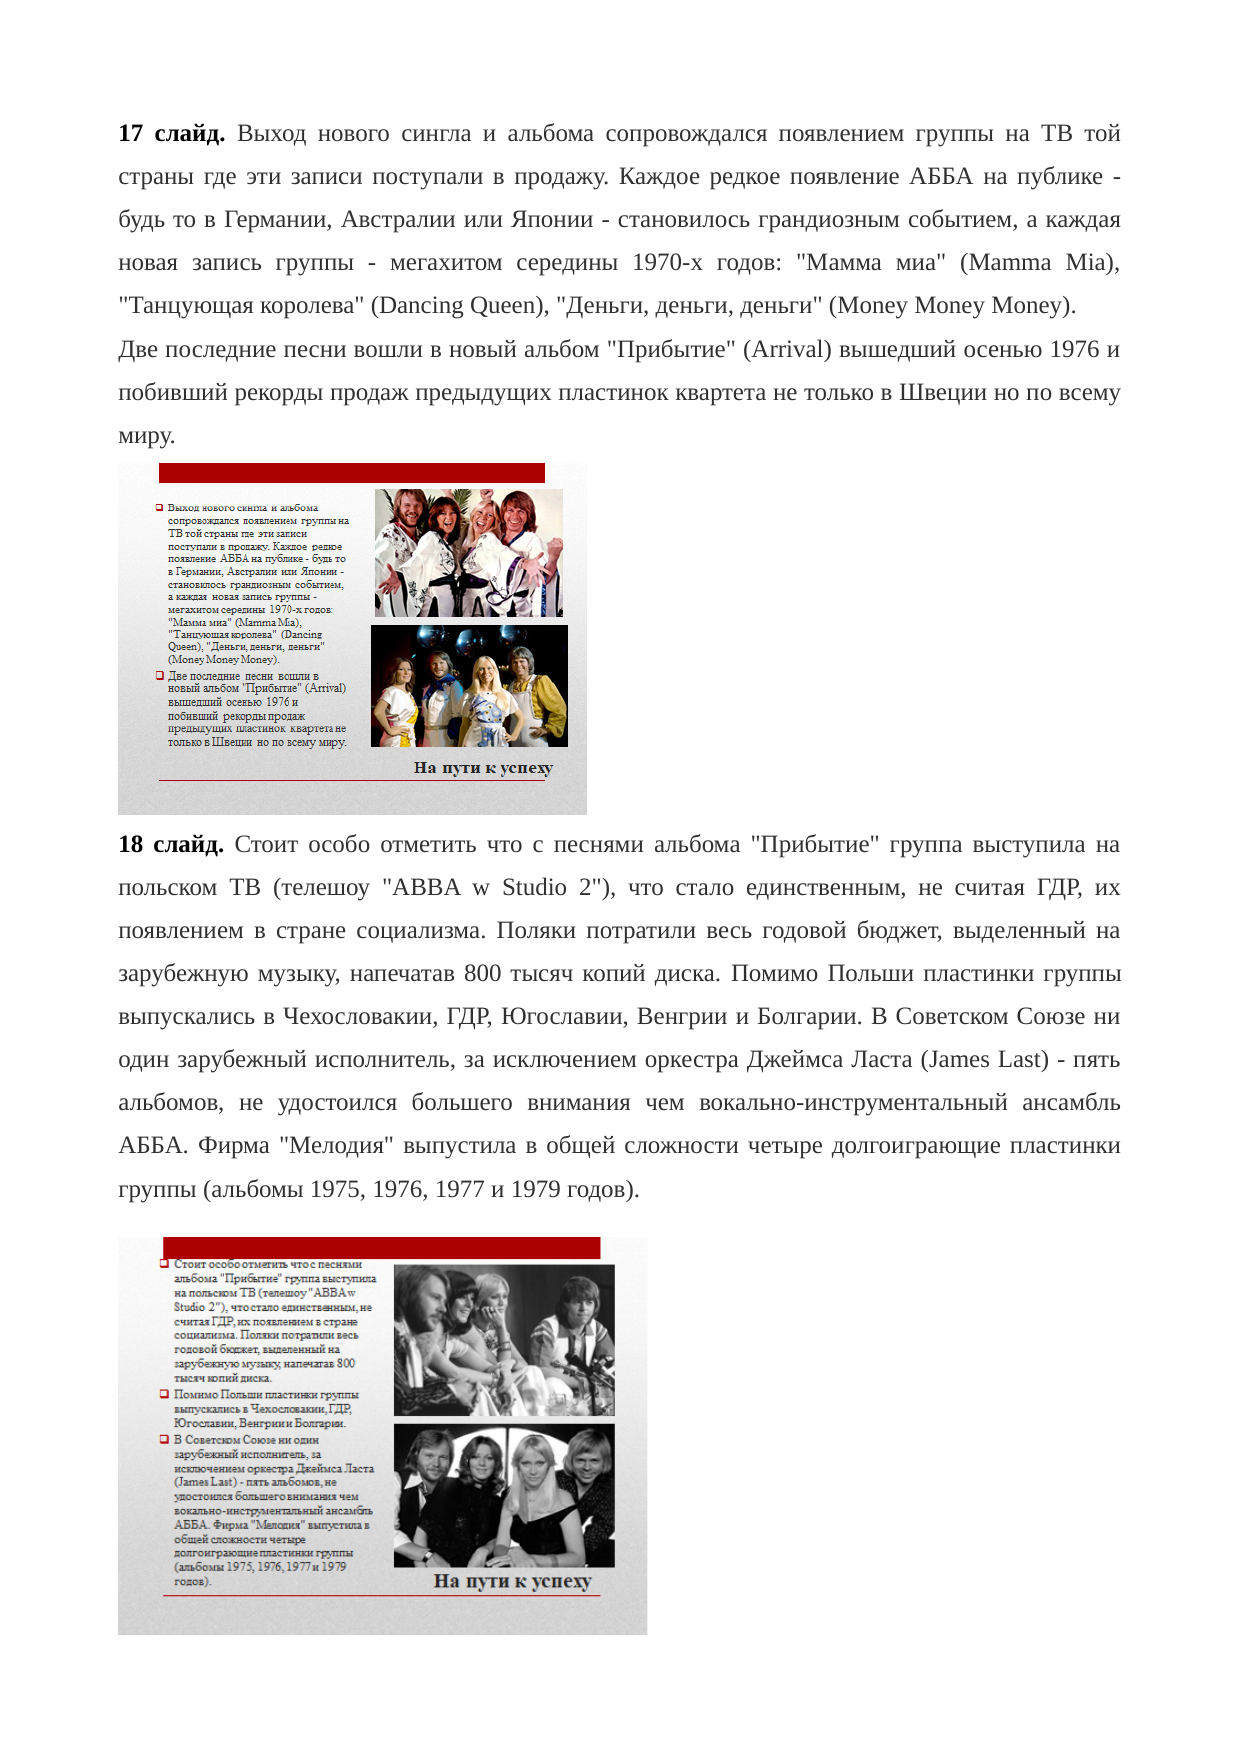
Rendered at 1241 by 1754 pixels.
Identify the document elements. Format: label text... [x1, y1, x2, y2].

list 17 слайд. Выход нового сингла и альбома сопровождался появлением группы на ТВ той страны где эти записи поступали в продажу. Каждое редкое появление АББА на публике - будь то в Германии, Австралии или Японии - становилось грандиозным событием, а каждая новая запись группы - мегахитом середины 1970-х годов: "Мамма миа" (Mamma Mia), "Танцующая королева" (Dancing Queen), "Деньги, деньги, деньги" (Money Money Money). [118, 118, 1122, 319]
picture [118, 463, 587, 815]
text Две последние песни вошли в новый альбом "Прибытие" (Arrival) вышедший осенью 1976 и побивший рекорды продаж предыдущих пластинок квартета не только в Швеции но по всему миру. [118, 334, 1122, 449]
text 18 слайд. Стоит особо отметить что с песнями альбома "Прибытие" группа выступила на польском ТВ (телешоу "ABBA w Studio 2"), что стало единственным, не считая ГДР, их появлением в стране социализма. Поляки потратили весь годовой бюджет, выделенный на зарубежную музыку, напечатав 800 тысяч копий диска. Помимо Польши пластинки группы выпускались в Чехословакии, ГДР, Югославии, Венгрии и Болгарии. В Советском Союзе ни один зарубежный исполнитель, за исключением оркестра Джеймса Ласта (James Last) - пять альбомов, не удостоился большего внимания чем вокально-инструментальный ансамбль АББА. Фирма "Мелодия" выпустила в общей сложности четыре долгоиграющие пластинки группы (альбомы 1975, 1976, 1977 и 1979 годов). [118, 829, 1122, 1202]
picture [118, 1237, 648, 1635]
